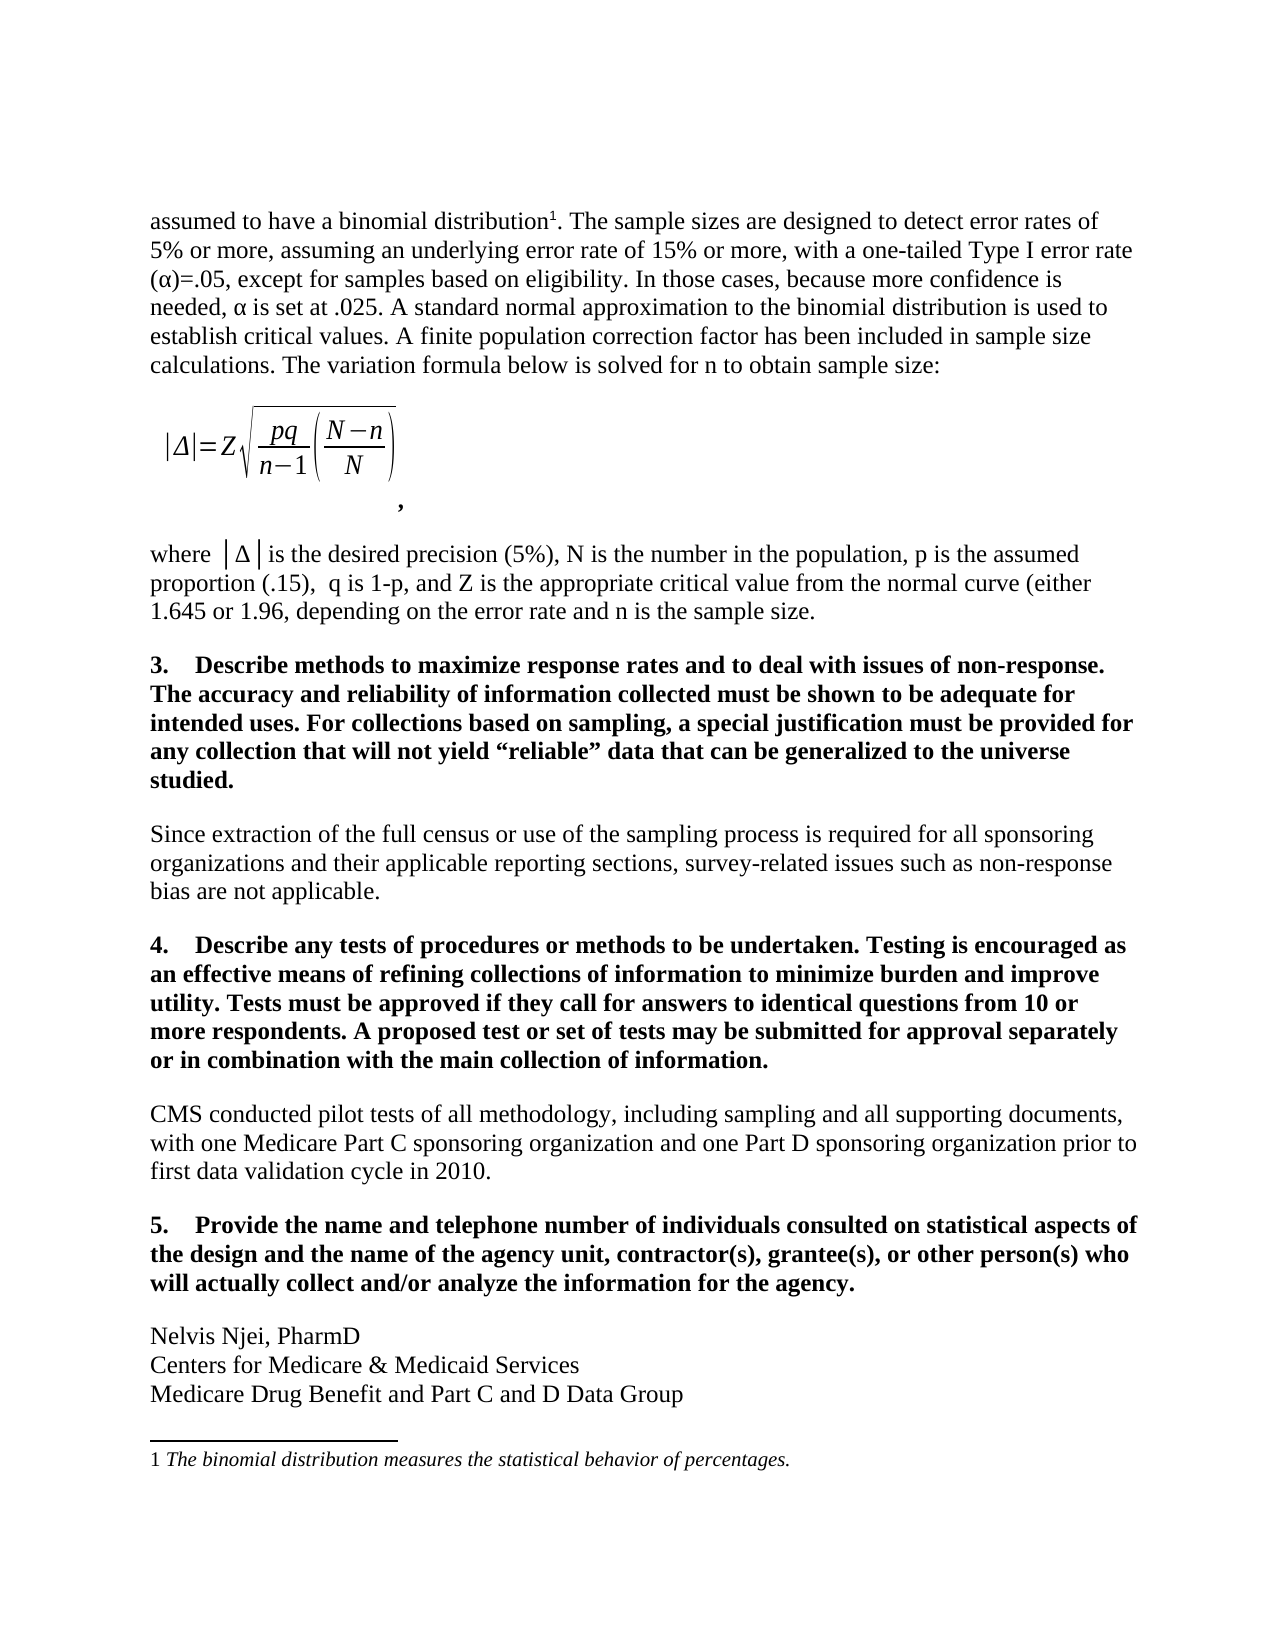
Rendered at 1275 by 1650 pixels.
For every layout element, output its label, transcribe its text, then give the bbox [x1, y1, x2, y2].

text Since extraction of the full census or use of the sampling process is required for all sponsoring organizations and their applicable reporting sections, survey-related issues such as non-response bias are not applicable. [150, 819, 1140, 905]
text Nelvis Njei, PharmD [150, 1321, 1140, 1350]
text CMS conducted pilot tests of all methodology, including sampling and all supporting documents, with one Medicare Part C sponsoring organization and one Part D sponsoring organization prior to first data validation cycle in 2010. [150, 1099, 1140, 1185]
text , [150, 404, 1140, 514]
text where │∆│is the desired precision (5%), N is the number in the population, p is the assumed proportion (.15), q is 1-p, and Z is the appropriate critical value from the normal curve (either 1.645 or 1.96, depending on the error rate and n is the sample size. [150, 539, 1140, 625]
text Medicare Drug Benefit and Part C and D Data Group [150, 1379, 1140, 1408]
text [150, 206, 1140, 379]
list Describe methods to maximize response rates and to deal with issues of non-response. The accuracy and reliability of information collected must be shown to be adequate for intended uses. For collections based on sampling, a special justification must be provided for any collection that will not yield “reliable” data that can be generalized to the universe studied. [150, 650, 1140, 794]
text Centers for Medicare & Medicaid Services [150, 1350, 1140, 1379]
list Provide the name and telephone number of individuals consulted on statistical aspects of the design and the name of the agency unit, contractor(s), grantee(s), or other person(s) who will actually collect and/or analyze the information for the agency. [150, 1210, 1140, 1296]
list Describe any tests of procedures or methods to be undertaken. Testing is encouraged as an effective means of refining collections of information to minimize burden and improve utility. Tests must be approved if they call for answers to identical questions from 10 or more respondents. A proposed test or set of tests may be submitted for approval separately or in combination with the main collection of information. [150, 930, 1140, 1074]
